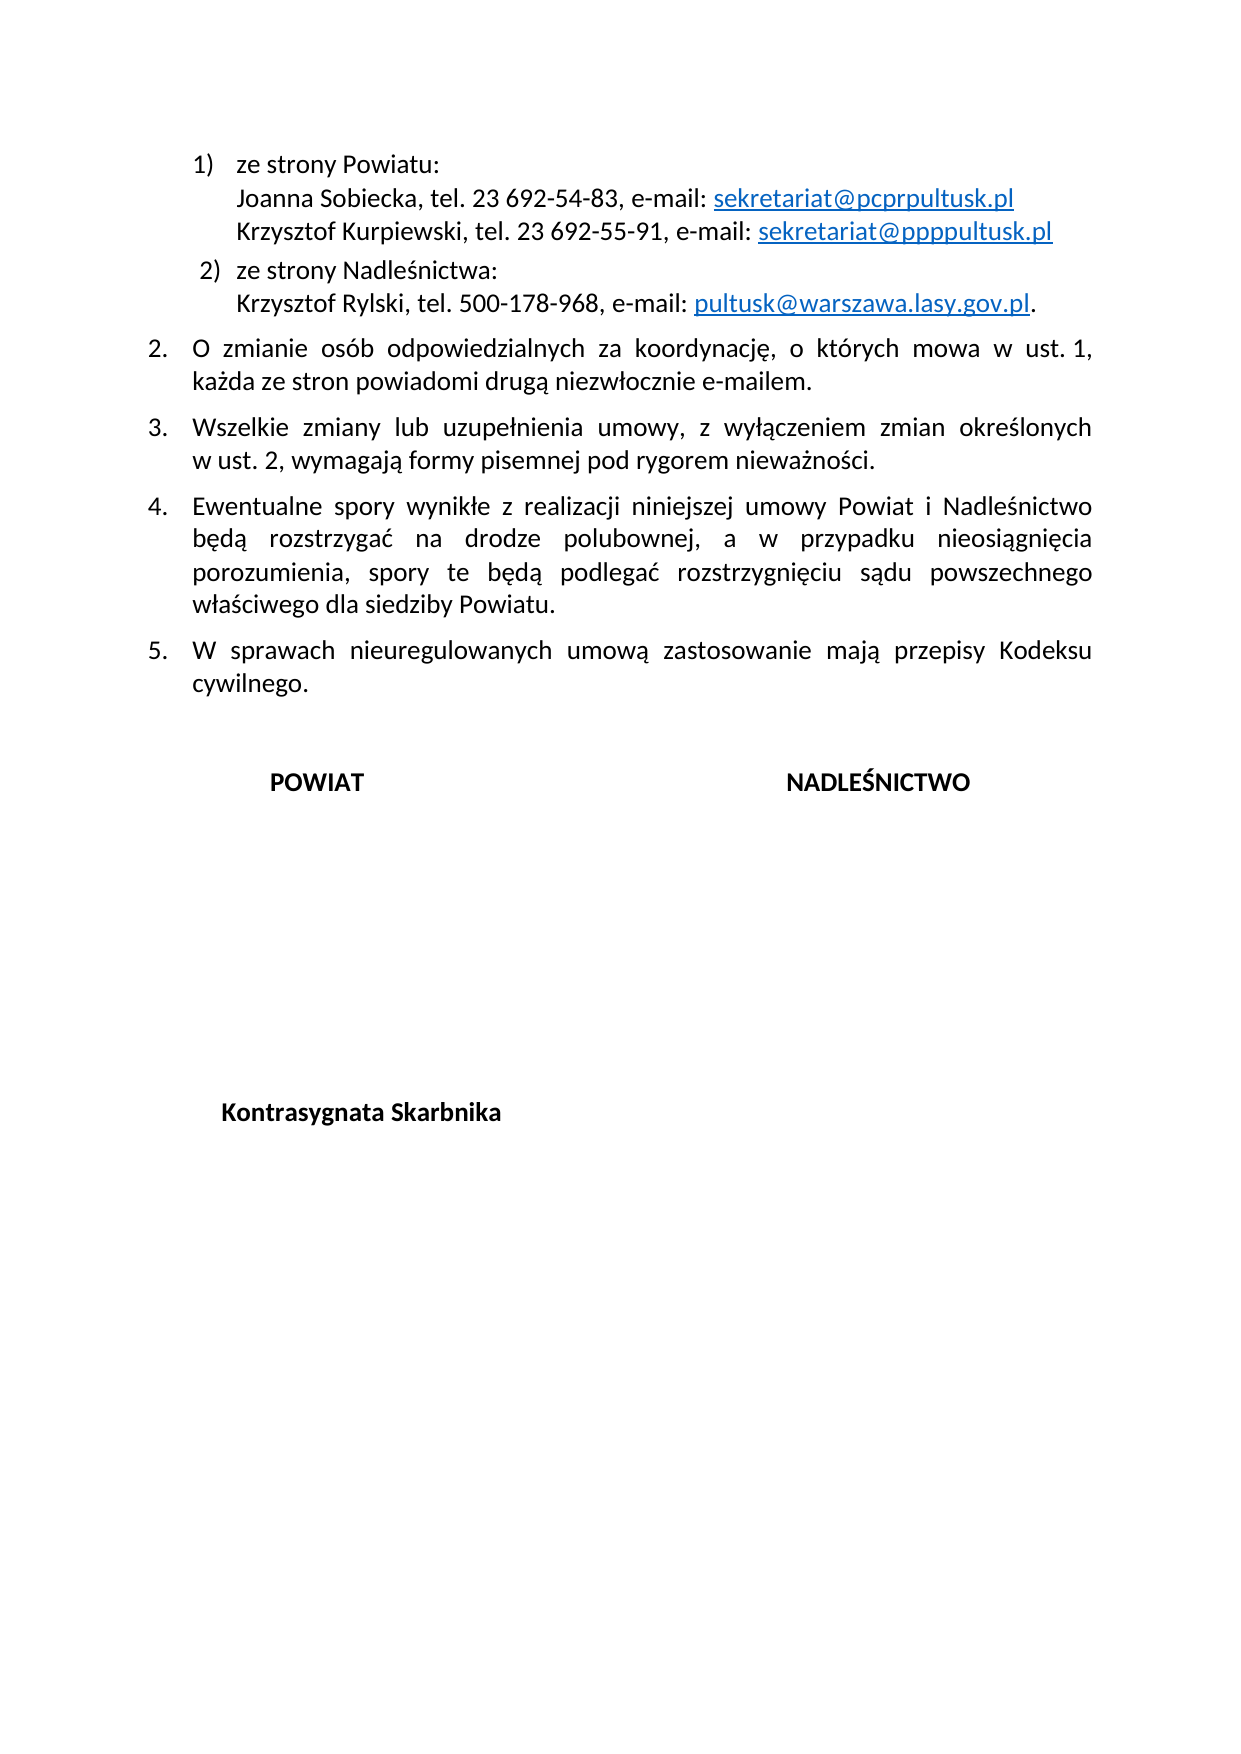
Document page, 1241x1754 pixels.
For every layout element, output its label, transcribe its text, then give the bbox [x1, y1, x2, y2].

text POWIAT NADLEŚNICTWO [148, 765, 1092, 798]
list Krzysztof Rylski, tel. 500-178-968, e-mail: pultusk@warszawa.lasy.gov.pl. [236, 286, 1092, 319]
text Kontrasygnata Skarbnika [148, 1096, 1092, 1128]
list Ewentualne spory wynikłe z realizacji niniejszej umowy Powiat i Nadleśnictwo będą rozstrzygać na drodze polubownej, a w przypadku nieosiągnięcia porozumienia, spory te będą podlegać rozstrzygnięciu sądu powszechnego właściwego dla siedziby Powiatu. [148, 489, 1092, 621]
list O zmianie osób odpowiedzialnych za koordynację, o których mowa w ust. 1, każda ze stron powiadomi drugą niezwłocznie e-mailem. [148, 332, 1092, 398]
list Joanna Sobiecka, tel. 23 692-54-83, e-mail: sekretariat@pcprpultusk.pl [236, 181, 1092, 214]
list ze strony Powiatu: [192, 148, 1092, 181]
list Krzysztof Kurpiewski, tel. 23 692-55-91, e-mail: sekretariat@ppppultusk.pl [236, 214, 1092, 247]
list W sprawach nieuregulowanych umową zastosowanie mają przepisy Kodeksu cywilnego. [148, 633, 1092, 699]
list ze strony Nadleśnictwa: [199, 253, 1092, 286]
list Wszelkie zmiany lub uzupełnienia umowy, z wyłączeniem zmian określonych w ust. 2, wymagają formy pisemnej pod rygorem nieważności. [148, 410, 1092, 476]
